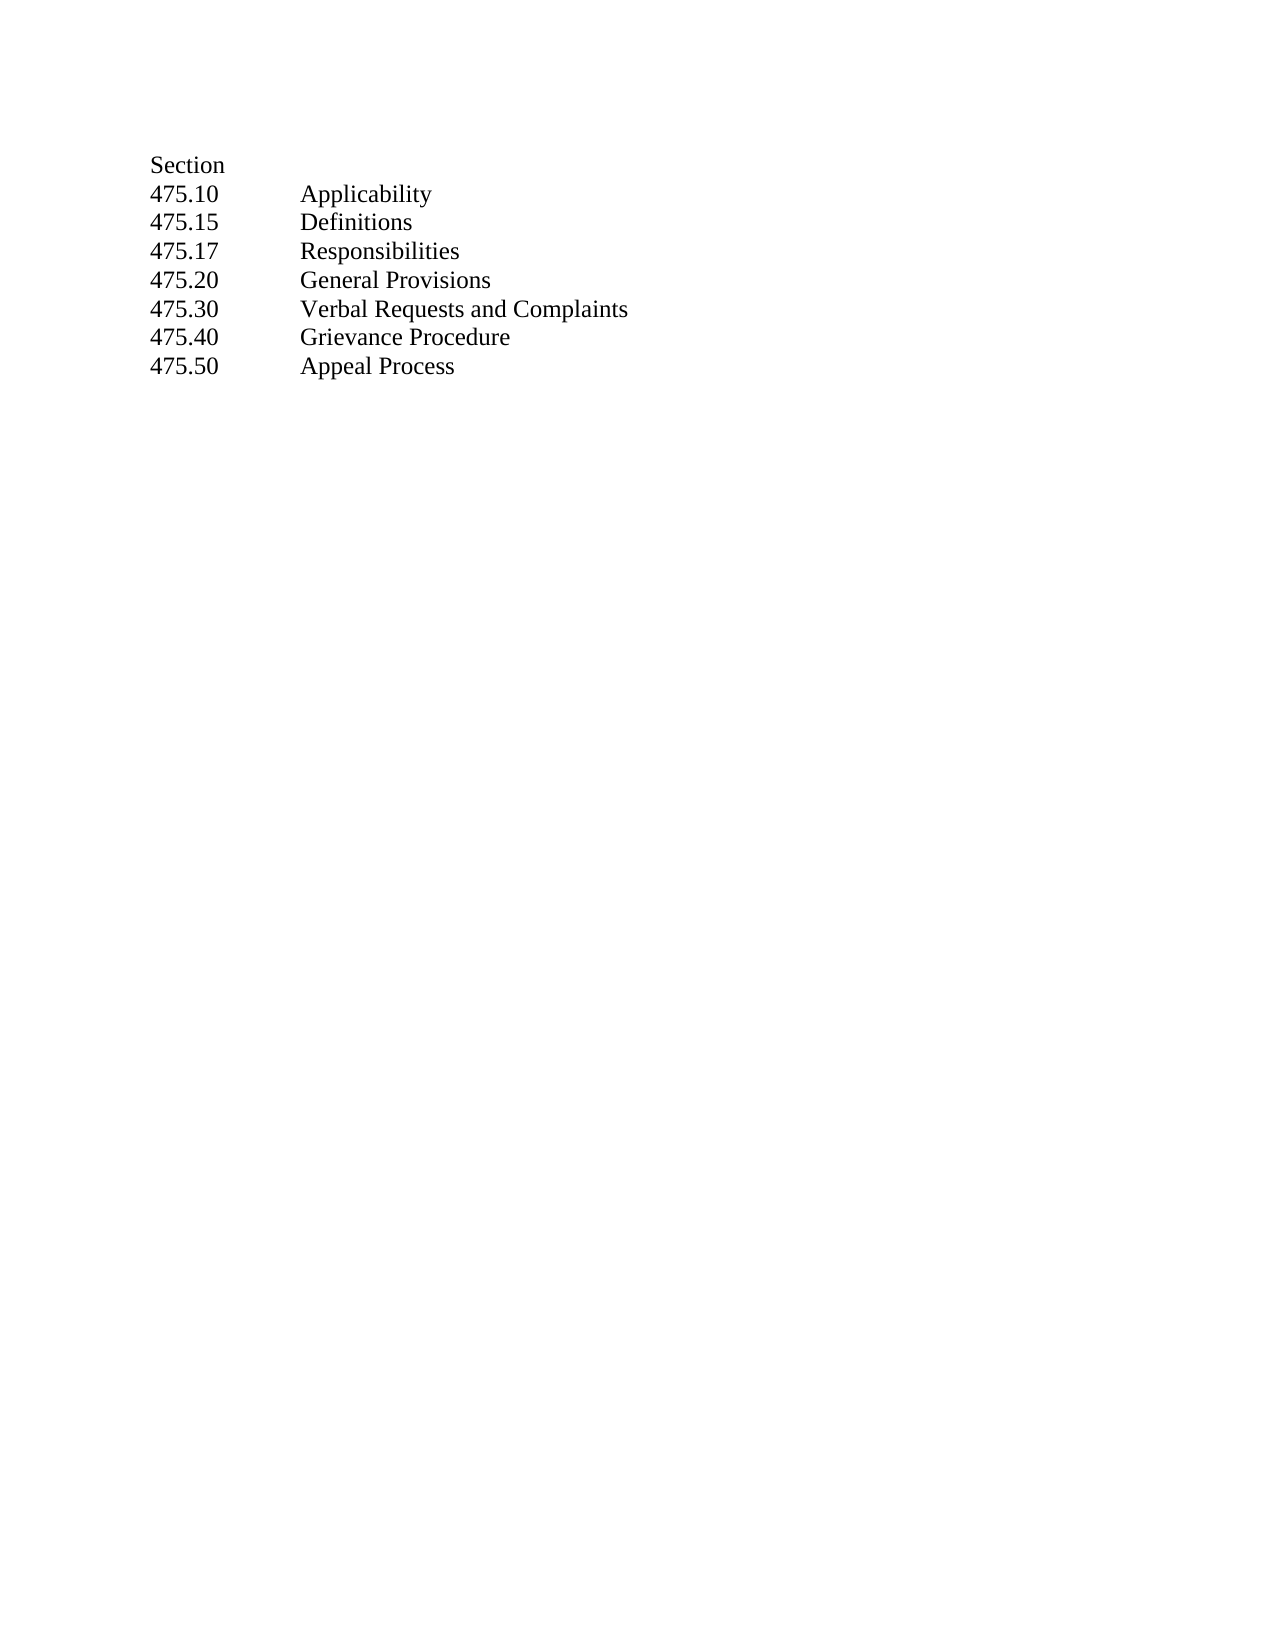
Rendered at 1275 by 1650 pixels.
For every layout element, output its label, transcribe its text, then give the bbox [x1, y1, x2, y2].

text 475.15 Definitions [150, 207, 1125, 236]
text 475.50 Appeal Process [150, 351, 1125, 380]
text 475.30 Verbal Requests and Complaints [150, 294, 1125, 322]
text 475.17 Responsibilities [150, 236, 1125, 265]
text 475.40 Grievance Procedure [150, 322, 1125, 351]
text 475.10 Applicability [150, 179, 1125, 207]
text 475.20 General Provisions [150, 265, 1125, 294]
text Section [150, 150, 1125, 179]
